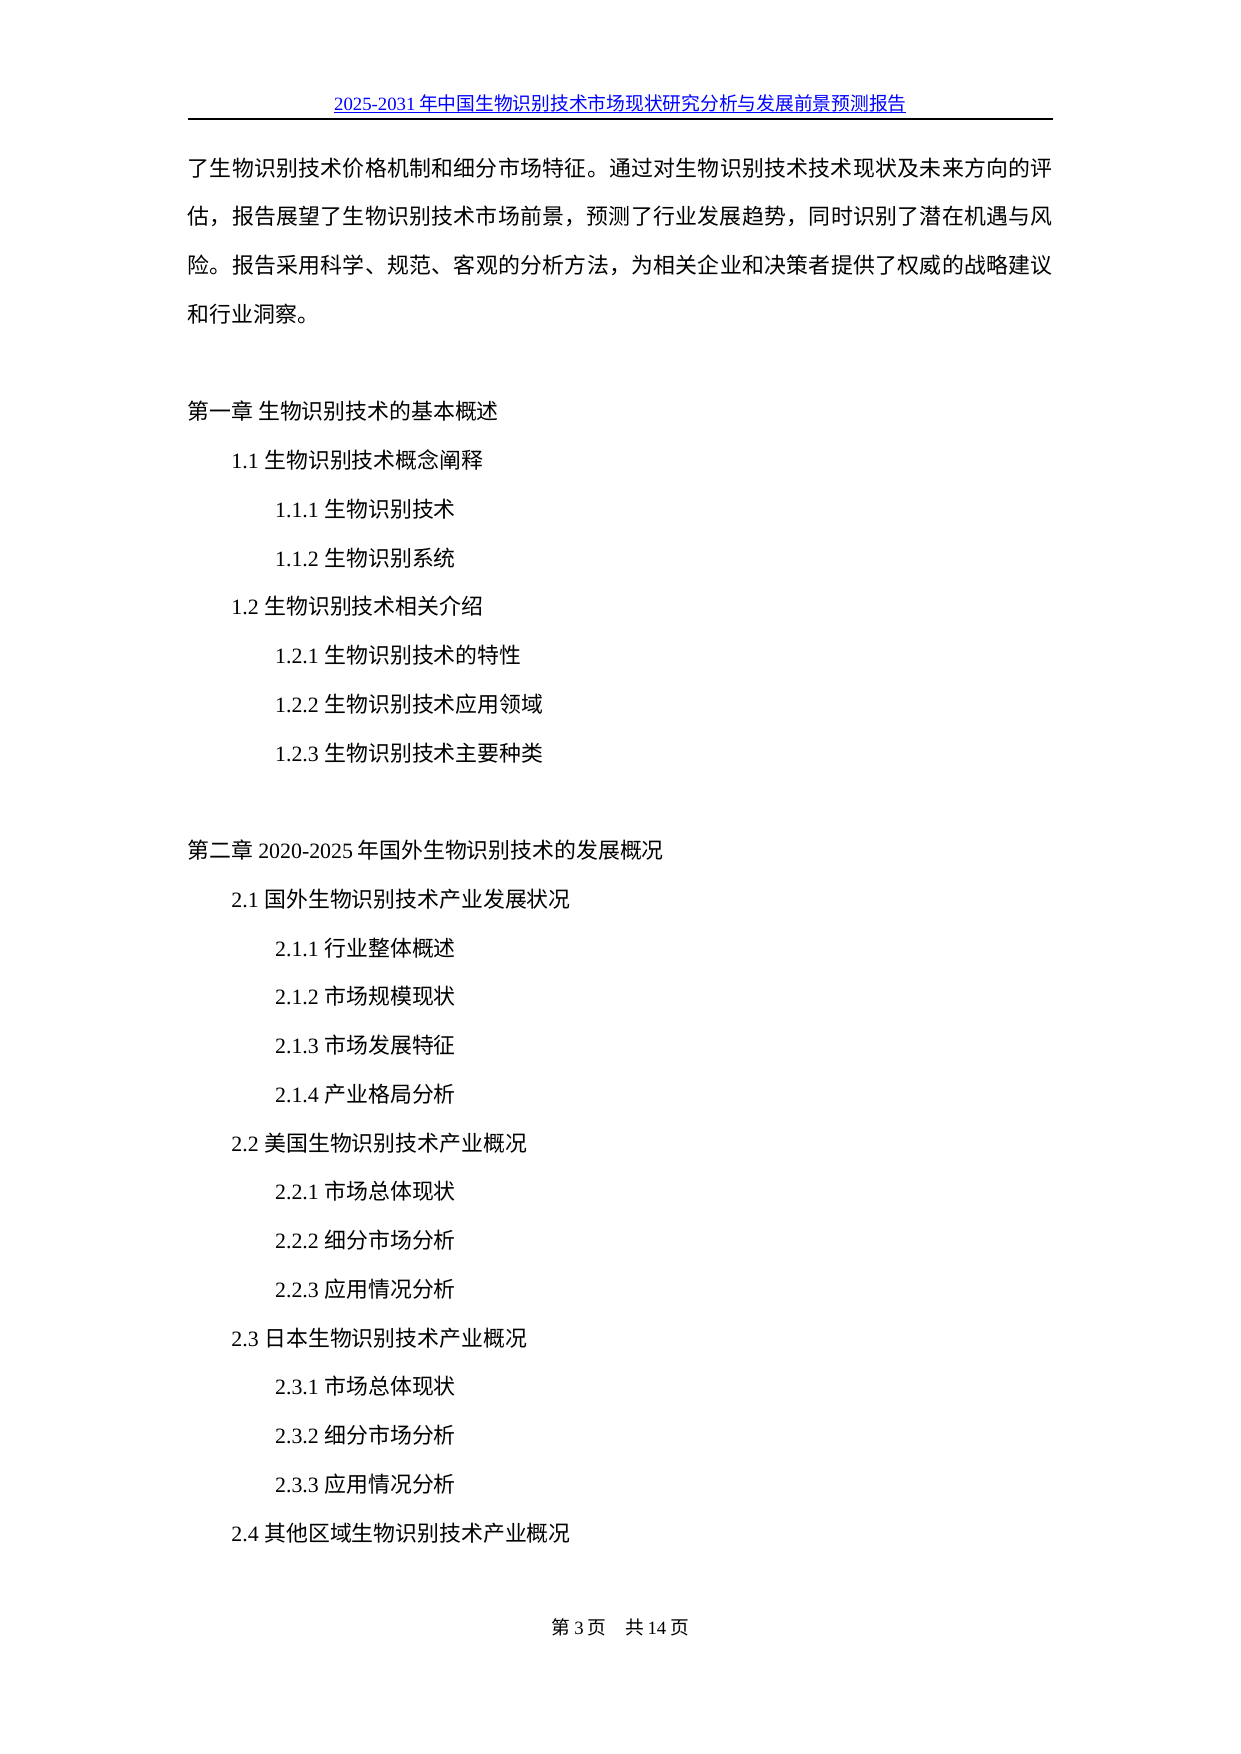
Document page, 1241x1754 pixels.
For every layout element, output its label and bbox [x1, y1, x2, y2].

text [187, 150, 1053, 1548]
